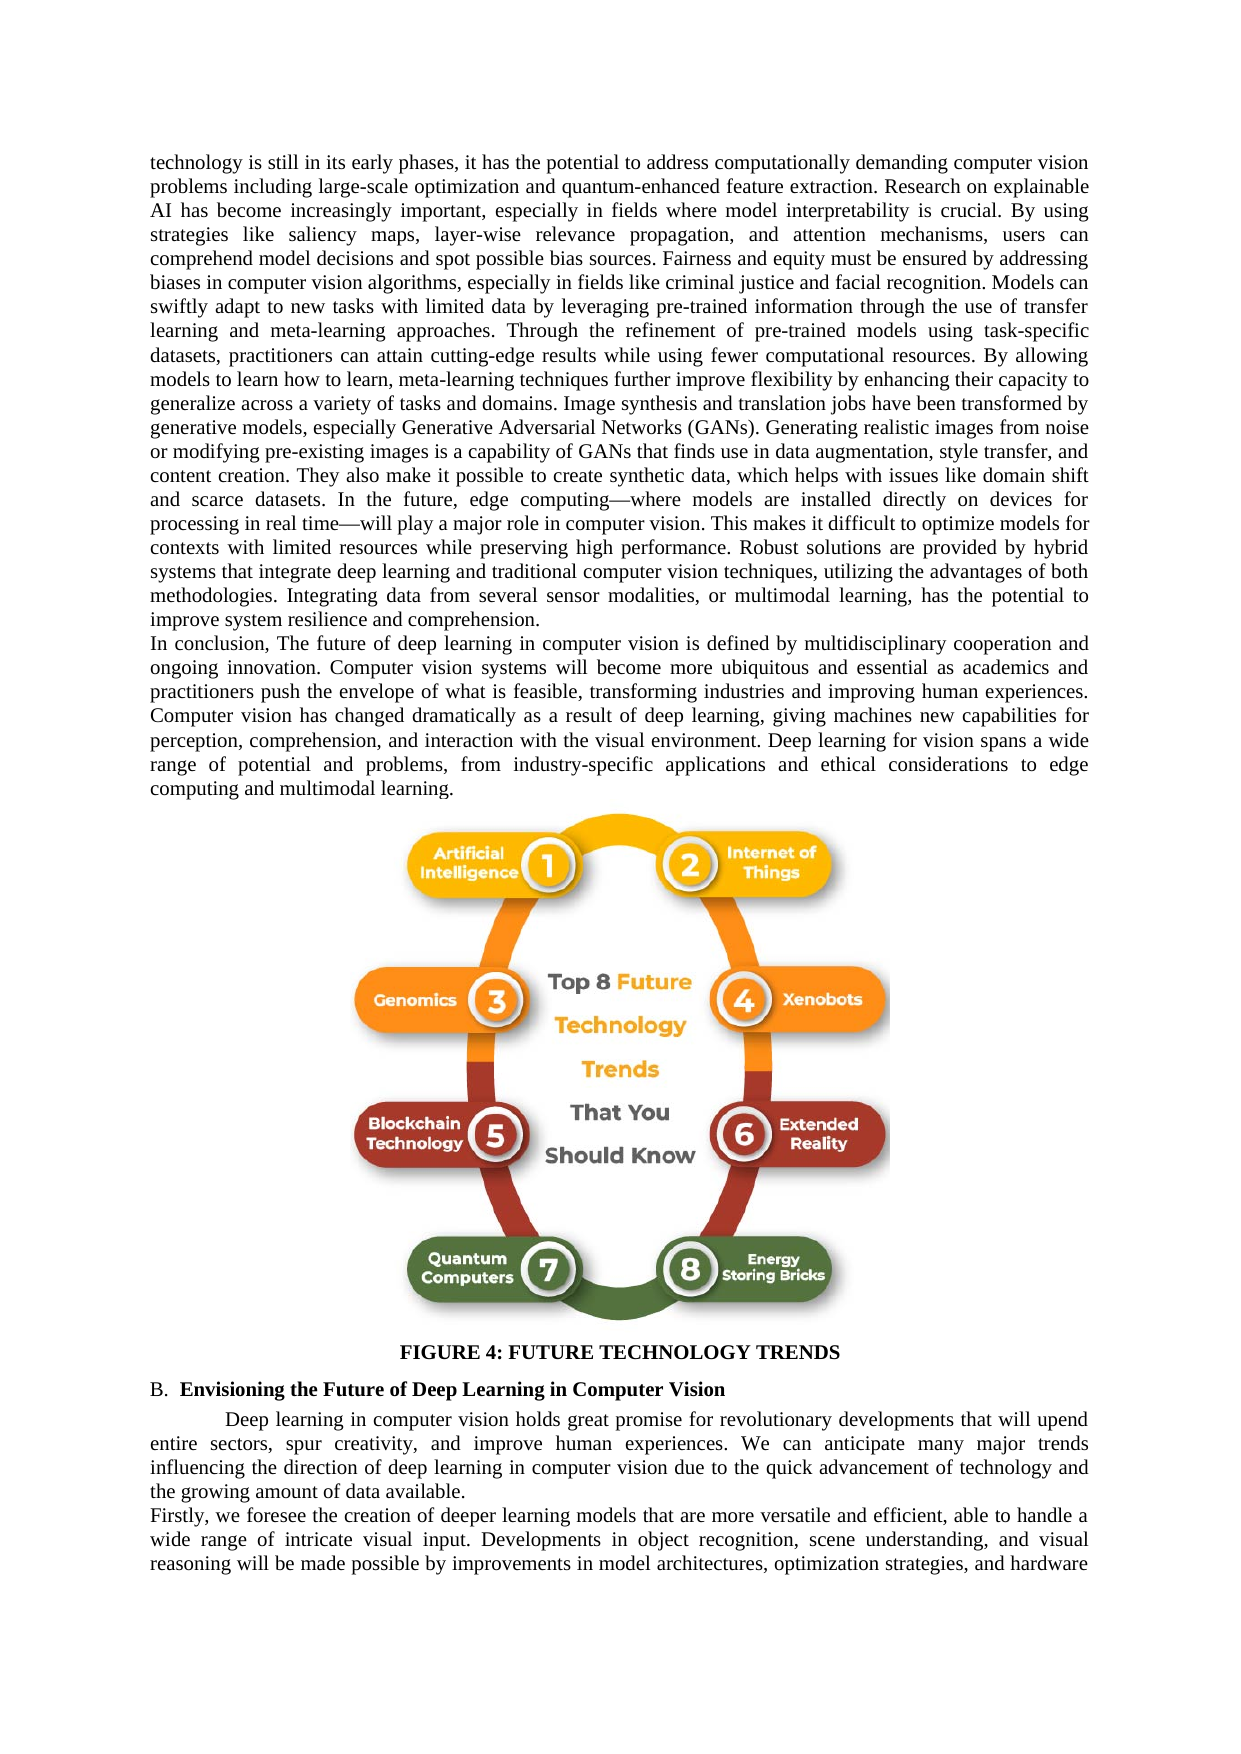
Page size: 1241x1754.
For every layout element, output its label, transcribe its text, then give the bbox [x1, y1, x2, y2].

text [150, 1503, 1090, 1575]
text FIGURE 4: FUTURE TECHNOLOGY TRENDS [150, 1340, 1090, 1364]
subtitle Envisioning the Future of Deep Learning in Computer Vision [149, 1376, 1090, 1401]
picture [350, 799, 890, 1340]
text In conclusion, The future of deep learning in computer vision is defined by multidisciplinary cooperation and ongoing innovation. Computer vision systems will become more ubiquitous and essential as academics and practitioners push the envelope of what is feasible, transforming industries and improving human experiences. Computer vision has changed dramatically as a result of deep learning, giving machines new capabilities for perception, comprehension, and interaction with the visual environment. Deep learning for vision spans a wide range of potential and problems, from industry-specific applications and ethical considerations to edge computing and multimodal learning. [150, 631, 1090, 800]
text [150, 150, 1090, 631]
text Deep learning in computer vision holds great promise for revolutionary developments that will upend entire sectors, spur creativity, and improve human experiences. We can anticipate many major trends influencing the direction of deep learning in computer vision due to the quick advancement of technology and the growing amount of data available. [150, 1407, 1090, 1503]
